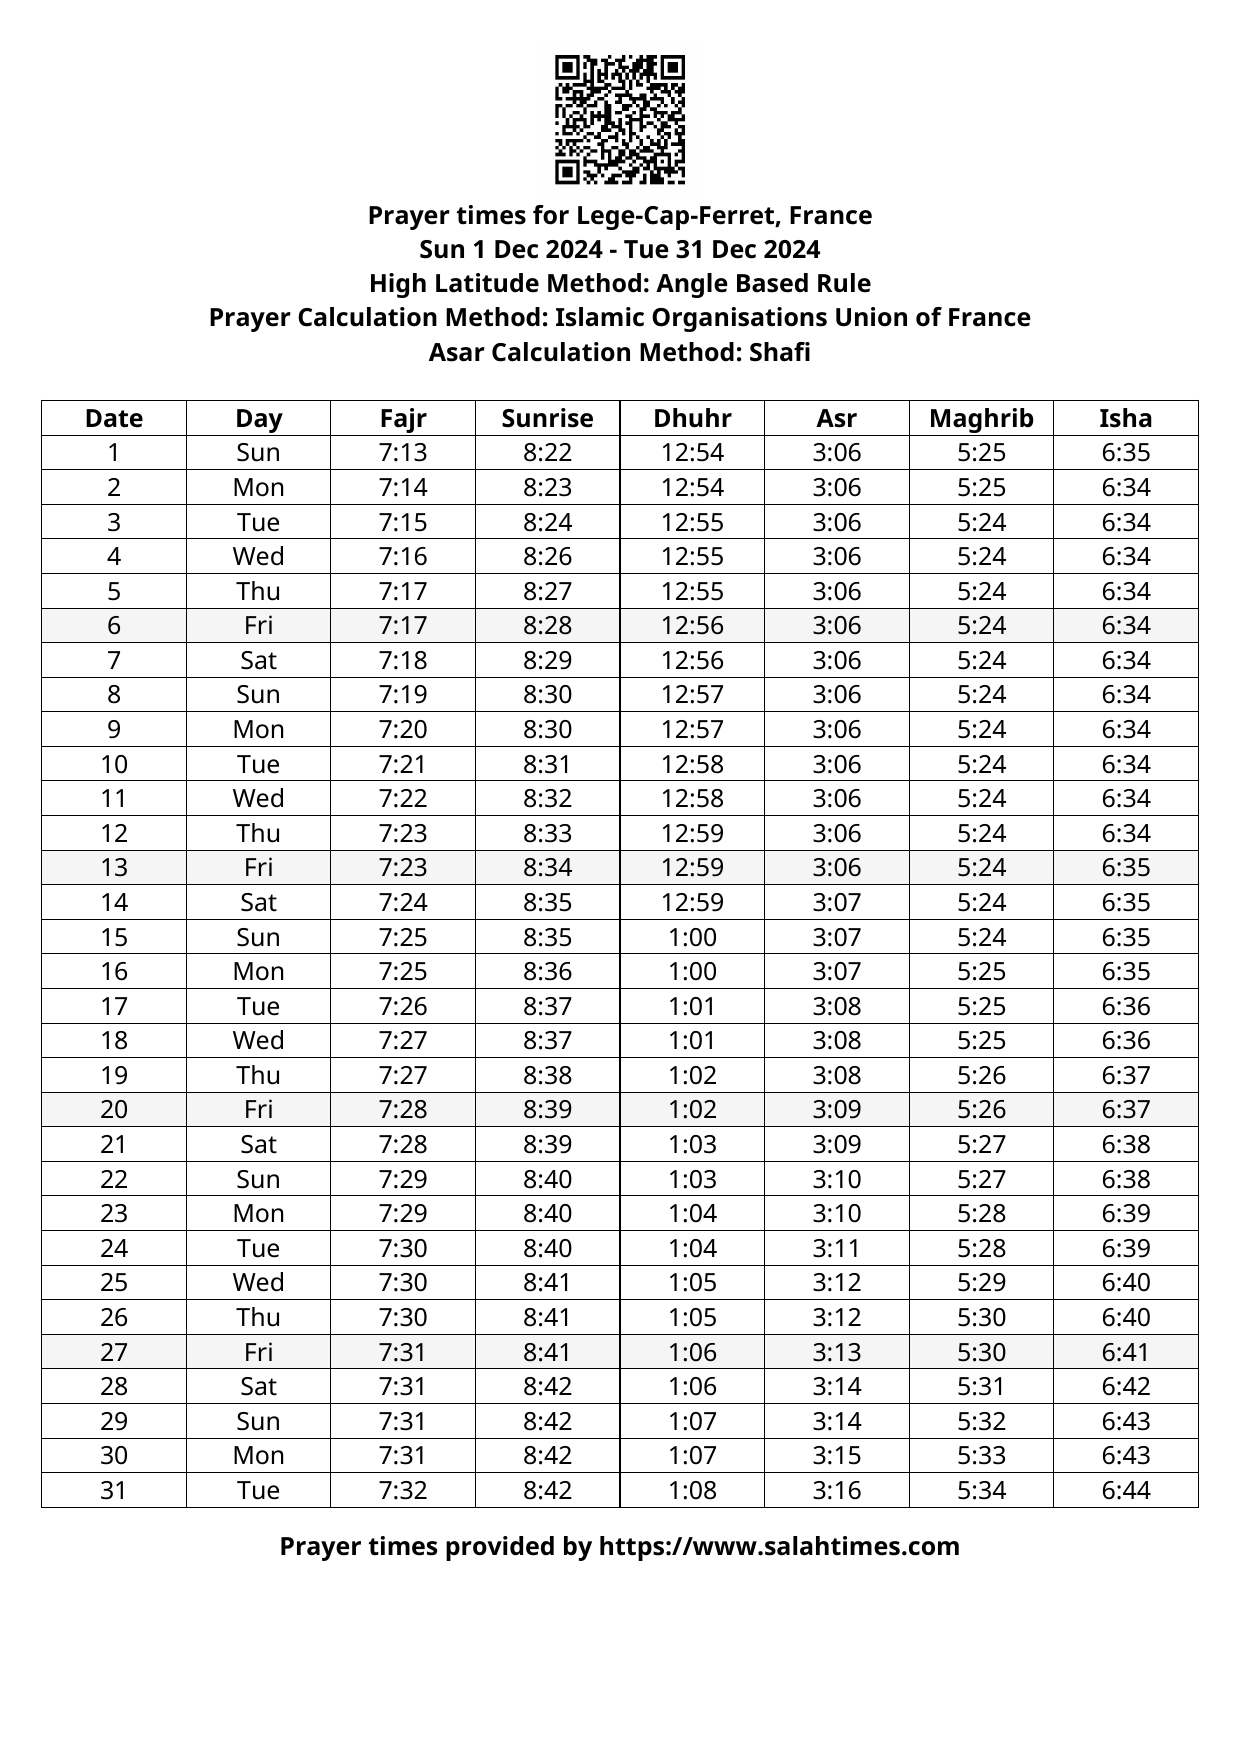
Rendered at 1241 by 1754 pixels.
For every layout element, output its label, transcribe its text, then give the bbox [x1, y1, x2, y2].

table_cell 8:40 [476, 1162, 619, 1195]
table_cell 12:59 [621, 851, 764, 884]
table_cell 13 [42, 851, 186, 884]
table_cell 6:36 [1054, 989, 1198, 1022]
table_cell 5:25 [910, 989, 1053, 1022]
table_cell 5:24 [910, 609, 1053, 642]
table_cell 8:35 [476, 920, 619, 953]
table_cell 8:30 [476, 678, 619, 711]
table_cell 1:05 [621, 1300, 764, 1334]
table_cell 5:24 [910, 851, 1053, 884]
table_cell 8:30 [476, 712, 619, 746]
text Asar Calculation Method: Shafi [42, 334, 1198, 368]
table_cell 8:22 [476, 436, 619, 469]
table_cell Fri [187, 851, 330, 884]
table_cell 12:59 [621, 885, 764, 919]
table_cell Sat [187, 1369, 330, 1403]
table_cell 8:39 [476, 1093, 619, 1126]
table_cell 6:42 [1054, 1369, 1198, 1403]
table_cell 5:24 [910, 920, 1053, 953]
table_cell 7:19 [331, 678, 475, 711]
table_cell 12:56 [621, 609, 764, 642]
table_cell 7:25 [331, 920, 475, 953]
table_cell 6:34 [1054, 678, 1198, 711]
table_cell 19 [42, 1058, 186, 1092]
table_cell 12:55 [621, 539, 764, 573]
table_cell 6:34 [1054, 643, 1198, 677]
table_cell 3 [42, 505, 186, 538]
table_cell 12:56 [621, 643, 764, 677]
table_cell Mon [187, 1196, 330, 1230]
table_cell 3:12 [765, 1300, 909, 1334]
table_cell 6:34 [1054, 574, 1198, 607]
table_cell 6:35 [1054, 885, 1198, 919]
table_cell 3:06 [765, 505, 909, 538]
table_cell 1:04 [621, 1231, 764, 1264]
table_cell 3:06 [765, 436, 909, 469]
table_cell 6:43 [1054, 1404, 1198, 1437]
table_cell Sat [187, 643, 330, 677]
table_cell 7:31 [331, 1404, 475, 1437]
table_cell 7:30 [331, 1231, 475, 1264]
table_cell Sun [187, 920, 330, 953]
table_cell 8 [42, 678, 186, 711]
text Sun 1 Dec 2024 - Tue 31 Dec 2024 [42, 232, 1198, 266]
table_cell 3:09 [765, 1093, 909, 1126]
table_cell Thu [187, 1058, 330, 1092]
table_cell 1:03 [621, 1162, 764, 1195]
table_cell 24 [42, 1231, 186, 1264]
table_cell Sat [187, 885, 330, 919]
table_cell 7:26 [331, 989, 475, 1022]
table_cell Tue [187, 747, 330, 780]
table_cell 7:17 [331, 609, 475, 642]
table_cell 4 [42, 539, 186, 573]
table_cell 8:37 [476, 1024, 619, 1057]
table_cell 3:09 [765, 1127, 909, 1161]
table_cell 6:40 [1054, 1300, 1198, 1334]
table_cell 5:28 [910, 1231, 1053, 1264]
table_cell 3:08 [765, 989, 909, 1022]
table_cell 5:25 [910, 1024, 1053, 1057]
table_cell Fri [187, 609, 330, 642]
table_cell Sun [187, 1404, 330, 1437]
table_cell 5:24 [910, 505, 1053, 538]
table_header Maghrib [910, 401, 1053, 434]
table_cell 1:00 [621, 920, 764, 953]
table_cell Tue [187, 505, 330, 538]
table_cell 29 [42, 1404, 186, 1437]
table_cell 8:27 [476, 574, 619, 607]
table_cell 7:28 [331, 1093, 475, 1126]
table_header Dhuhr [621, 401, 764, 434]
table_cell 5:25 [910, 470, 1053, 504]
table_cell 7:28 [331, 1127, 475, 1161]
table_cell 22 [42, 1162, 186, 1195]
table_cell 30 [42, 1439, 186, 1472]
table_cell 5:24 [910, 816, 1053, 849]
table_cell 3:07 [765, 920, 909, 953]
table_cell 8:35 [476, 885, 619, 919]
table_cell 12:57 [621, 712, 764, 746]
text Prayer Calculation Method: Islamic Organisations Union of France [42, 300, 1198, 334]
table_cell 7:29 [331, 1196, 475, 1230]
table_cell 15 [42, 920, 186, 953]
table_cell 7:18 [331, 643, 475, 677]
table_cell 8:37 [476, 989, 619, 1022]
table_cell 3:12 [765, 1266, 909, 1299]
table_cell 6:37 [1054, 1058, 1198, 1092]
table_cell 20 [42, 1093, 186, 1126]
table_cell 12 [42, 816, 186, 849]
text Prayer times provided by https://www.salahtimes.com [42, 1528, 1198, 1563]
table_cell Mon [187, 954, 330, 988]
table_header Asr [765, 401, 909, 434]
table_cell 7:23 [331, 816, 475, 849]
table_cell 8:39 [476, 1127, 619, 1161]
table_cell Thu [187, 574, 330, 607]
table_cell 1:06 [621, 1369, 764, 1403]
table_cell 1:07 [621, 1439, 764, 1472]
table_cell 3:07 [765, 954, 909, 988]
table_cell 7:22 [331, 781, 475, 815]
table_header Date [42, 401, 186, 434]
table_cell 7:17 [331, 574, 475, 607]
table_cell Mon [187, 1439, 330, 1472]
table_cell 7:31 [331, 1369, 475, 1403]
table_cell 1:00 [621, 954, 764, 988]
table_cell 31 [42, 1473, 186, 1507]
table_cell 1:08 [621, 1473, 764, 1507]
table_cell Sun [187, 436, 330, 469]
table_cell 3:06 [765, 816, 909, 849]
table_cell 3:06 [765, 609, 909, 642]
table_cell 14 [42, 885, 186, 919]
table_cell 5:25 [910, 954, 1053, 988]
table_cell 5:24 [910, 643, 1053, 677]
table_cell 26 [42, 1300, 186, 1334]
table_cell 5 [42, 574, 186, 607]
table_cell Tue [187, 989, 330, 1022]
table_cell 5:26 [910, 1058, 1053, 1092]
table_cell 5:28 [910, 1196, 1053, 1230]
table_cell Wed [187, 539, 330, 573]
table_cell 8:36 [476, 954, 619, 988]
table_cell 6:34 [1054, 712, 1198, 746]
table_header Day [187, 401, 330, 434]
table_cell 12:54 [621, 470, 764, 504]
table_cell 1:02 [621, 1093, 764, 1126]
table_cell Wed [187, 1024, 330, 1057]
table_cell 12:59 [621, 816, 764, 849]
table_cell 7:20 [331, 712, 475, 746]
table_cell 6:39 [1054, 1231, 1198, 1264]
table_cell 8:34 [476, 851, 619, 884]
table_cell 8:26 [476, 539, 619, 573]
table_cell 8:33 [476, 816, 619, 849]
table_cell 6 [42, 609, 186, 642]
table_cell 6:39 [1054, 1196, 1198, 1230]
table_cell 6:34 [1054, 539, 1198, 573]
table_cell 11 [42, 781, 186, 815]
table_cell 1:07 [621, 1404, 764, 1437]
table_cell 5:34 [910, 1473, 1053, 1507]
table_cell 3:08 [765, 1058, 909, 1092]
table_cell 3:06 [765, 851, 909, 884]
table_cell 28 [42, 1369, 186, 1403]
table_cell 5:24 [910, 539, 1053, 573]
table_cell 8:32 [476, 781, 619, 815]
table_cell 1 [42, 436, 186, 469]
table_cell 5:25 [910, 436, 1053, 469]
table_cell 3:06 [765, 539, 909, 573]
table_cell 12:55 [621, 505, 764, 538]
table_cell 10 [42, 747, 186, 780]
table_cell 7:27 [331, 1058, 475, 1092]
table_cell 7:23 [331, 851, 475, 884]
table_cell 23 [42, 1196, 186, 1230]
table_cell 7:24 [331, 885, 475, 919]
table_cell 6:36 [1054, 1024, 1198, 1057]
table_cell 3:13 [765, 1335, 909, 1368]
table_cell Sat [187, 1127, 330, 1161]
table_cell 5:30 [910, 1300, 1053, 1334]
table_cell 6:34 [1054, 781, 1198, 815]
table_cell 5:31 [910, 1369, 1053, 1403]
table_cell Fri [187, 1093, 330, 1126]
table_header Fajr [331, 401, 475, 434]
table_cell 3:06 [765, 712, 909, 746]
table_cell 7:32 [331, 1473, 475, 1507]
table_cell 5:26 [910, 1093, 1053, 1126]
table_cell 5:24 [910, 747, 1053, 780]
table_cell Mon [187, 712, 330, 746]
table_cell 7:21 [331, 747, 475, 780]
table_cell 8:41 [476, 1335, 619, 1368]
picture [542, 41, 699, 198]
table_cell 6:35 [1054, 851, 1198, 884]
table_cell 7:15 [331, 505, 475, 538]
table_cell 6:38 [1054, 1127, 1198, 1161]
table_cell 7:27 [331, 1024, 475, 1057]
table_cell 5:30 [910, 1335, 1053, 1368]
table_cell 6:34 [1054, 816, 1198, 849]
table_cell 1:01 [621, 1024, 764, 1057]
table_cell 1:01 [621, 989, 764, 1022]
table_cell 3:16 [765, 1473, 909, 1507]
table_cell 3:10 [765, 1162, 909, 1195]
table_cell 6:43 [1054, 1439, 1198, 1472]
table_cell 8:42 [476, 1404, 619, 1437]
table_cell 3:06 [765, 470, 909, 504]
table_cell 7 [42, 643, 186, 677]
table_cell 2 [42, 470, 186, 504]
text High Latitude Method: Angle Based Rule [42, 266, 1198, 300]
table_cell 21 [42, 1127, 186, 1161]
table_cell 8:42 [476, 1439, 619, 1472]
table_cell 12:55 [621, 574, 764, 607]
table_cell 6:34 [1054, 609, 1198, 642]
table_cell 5:33 [910, 1439, 1053, 1472]
table_cell Sun [187, 1162, 330, 1195]
table_cell 3:10 [765, 1196, 909, 1230]
table_cell 1:03 [621, 1127, 764, 1161]
table_cell 3:07 [765, 885, 909, 919]
table_header Isha [1054, 401, 1198, 434]
table_cell 8:29 [476, 643, 619, 677]
table_cell 5:24 [910, 574, 1053, 607]
table_cell 8:41 [476, 1266, 619, 1299]
table_cell Thu [187, 1300, 330, 1334]
table_cell 16 [42, 954, 186, 988]
table_cell 12:54 [621, 436, 764, 469]
table_cell 12:58 [621, 781, 764, 815]
table_cell 7:30 [331, 1300, 475, 1334]
table_cell 6:35 [1054, 436, 1198, 469]
table_cell 8:38 [476, 1058, 619, 1092]
table_cell 3:14 [765, 1404, 909, 1437]
table_cell 5:32 [910, 1404, 1053, 1437]
table_cell 12:57 [621, 678, 764, 711]
table_cell 3:06 [765, 678, 909, 711]
table_cell 8:31 [476, 747, 619, 780]
table_cell 6:34 [1054, 505, 1198, 538]
table_cell 1:04 [621, 1196, 764, 1230]
table_header Sunrise [476, 401, 619, 434]
table_cell 5:24 [910, 712, 1053, 746]
table_cell 6:37 [1054, 1093, 1198, 1126]
table_cell 6:38 [1054, 1162, 1198, 1195]
table_cell 6:44 [1054, 1473, 1198, 1507]
table_cell 8:42 [476, 1369, 619, 1403]
table_cell 7:30 [331, 1266, 475, 1299]
table_cell 3:14 [765, 1369, 909, 1403]
table_cell 7:31 [331, 1335, 475, 1368]
table_cell 6:41 [1054, 1335, 1198, 1368]
table_cell 7:13 [331, 436, 475, 469]
table_cell 3:08 [765, 1024, 909, 1057]
table_cell 8:41 [476, 1300, 619, 1334]
table_cell 1:05 [621, 1266, 764, 1299]
table_cell 3:06 [765, 747, 909, 780]
table_cell 7:31 [331, 1439, 475, 1472]
text Prayer times for Lege-Cap-Ferret, France [42, 198, 1198, 232]
table_cell 8:42 [476, 1473, 619, 1507]
table_cell 17 [42, 989, 186, 1022]
table_cell Mon [187, 470, 330, 504]
table_cell 27 [42, 1335, 186, 1368]
table_cell 6:34 [1054, 470, 1198, 504]
table_cell Wed [187, 1266, 330, 1299]
table_cell 8:40 [476, 1231, 619, 1264]
table_cell 5:24 [910, 678, 1053, 711]
table_cell 8:28 [476, 609, 619, 642]
table_cell Tue [187, 1231, 330, 1264]
table_cell Thu [187, 816, 330, 849]
table_cell 5:24 [910, 781, 1053, 815]
table_cell Wed [187, 781, 330, 815]
table_cell 7:14 [331, 470, 475, 504]
table_cell 3:06 [765, 574, 909, 607]
table_cell 3:15 [765, 1439, 909, 1472]
table_cell 5:29 [910, 1266, 1053, 1299]
table_cell Fri [187, 1335, 330, 1368]
table_cell 18 [42, 1024, 186, 1057]
table_cell 8:24 [476, 505, 619, 538]
table_cell 1:02 [621, 1058, 764, 1092]
table_cell 1:06 [621, 1335, 764, 1368]
table_cell 8:40 [476, 1196, 619, 1230]
table_cell 6:34 [1054, 747, 1198, 780]
table_cell 25 [42, 1266, 186, 1299]
table_cell 5:27 [910, 1162, 1053, 1195]
table_cell Tue [187, 1473, 330, 1507]
table_cell 12:58 [621, 747, 764, 780]
table_cell 5:27 [910, 1127, 1053, 1161]
table_cell 7:29 [331, 1162, 475, 1195]
table_cell 7:16 [331, 539, 475, 573]
table_cell 6:40 [1054, 1266, 1198, 1299]
table_cell 3:06 [765, 643, 909, 677]
table_cell 9 [42, 712, 186, 746]
table_cell 6:35 [1054, 954, 1198, 988]
table_cell 8:23 [476, 470, 619, 504]
table_cell 3:11 [765, 1231, 909, 1264]
table_cell 5:24 [910, 885, 1053, 919]
table_cell 6:35 [1054, 920, 1198, 953]
table_cell 7:25 [331, 954, 475, 988]
table_cell 3:06 [765, 781, 909, 815]
table_cell Sun [187, 678, 330, 711]
